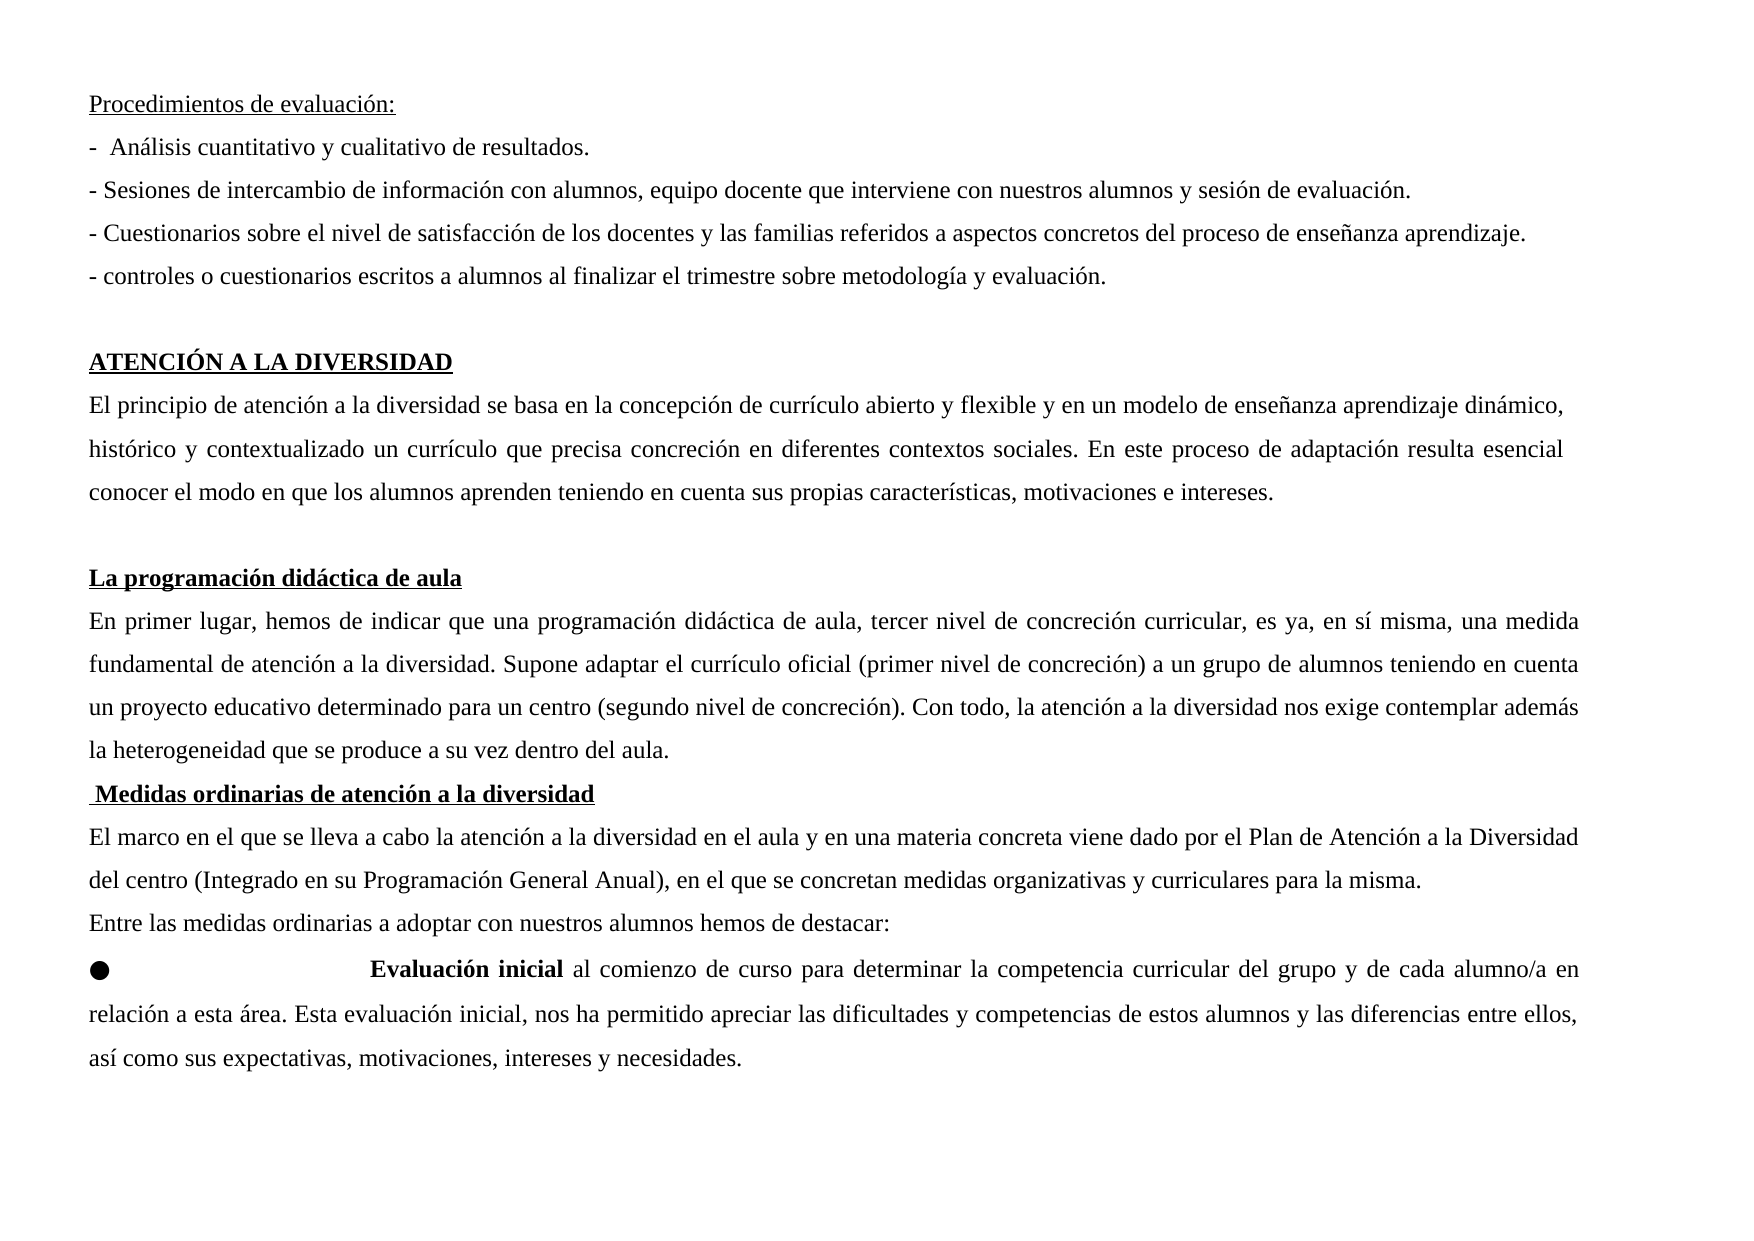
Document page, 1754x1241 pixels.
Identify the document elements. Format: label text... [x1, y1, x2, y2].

text El principio de atención a la diversidad se basa en la concepción de currículo abierto y flexible y en un modelo de enseñanza aprendizaje dinámico, histórico y contextualizado un currículo que precisa concreción en diferentes contextos sociales. En este proceso de adaptación resulta esencial conocer el modo en que los alumnos aprenden teniendo en cuenta sus propias características, motivaciones e intereses. [88, 391, 1566, 506]
text Procedimientos de evaluación: [88, 89, 1566, 117]
text - Sesiones de intercambio de información con alumnos, equipo docente que interviene con nuestros alumnos y sesión de evaluación. [88, 175, 1566, 204]
text En primer lugar, hemos de indicar que una programación didáctica de aula, tercer nivel de concreción curricular, es ya, en sí misma, una medida fundamental de atención a la diversidad. Supone adaptar el currículo oficial (primer nivel de concreción) a un grupo de alumnos teniendo en cuenta un proyecto educativo determinado para un centro (segundo nivel de concreción). Con todo, la atención a la diversidad nos exige contemplar además la heterogeneidad que se produce a su vez dentro del aula. [88, 606, 1580, 764]
text Entre las medidas ordinarias a adoptar con nuestros alumnos hemos de destacar: [88, 908, 1580, 937]
text - controles o cuestionarios escritos a alumnos al finalizar el trimestre sobre metodología y evaluación. [88, 261, 1566, 290]
text El marco en el que se lleva a cabo la atención a la diversidad en el aula y en una materia concreta viene dado por el Plan de Atención a la Diversidad del centro (Integrado en su Programación General Anual), en el que se concretan medidas organizativas y curriculares para la misma. [88, 822, 1580, 894]
text - Cuestionarios sobre el nivel de satisfacción de los docentes y las familias referidos a aspectos concretos del proceso de enseñanza aprendizaje. [88, 218, 1566, 247]
list Evaluación inicial al comienzo de curso para determinar la competencia curricular del grupo y de cada alumno/a en relación a esta área. Esta evaluación inicial, nos ha permitido apreciar las dificultades y competencias de estos alumnos y las diferencias entre ellos, así como sus expectativas, motivaciones, intereses y necesidades. [88, 951, 1580, 1071]
text ATENCIÓN A LA DIVERSIDAD [88, 347, 1566, 376]
text Medidas ordinarias de atención a la diversidad [88, 779, 1580, 807]
text La programación didáctica de aula [88, 563, 1566, 592]
text - Análisis cuantitativo y cualitativo de resultados. [88, 132, 1566, 161]
